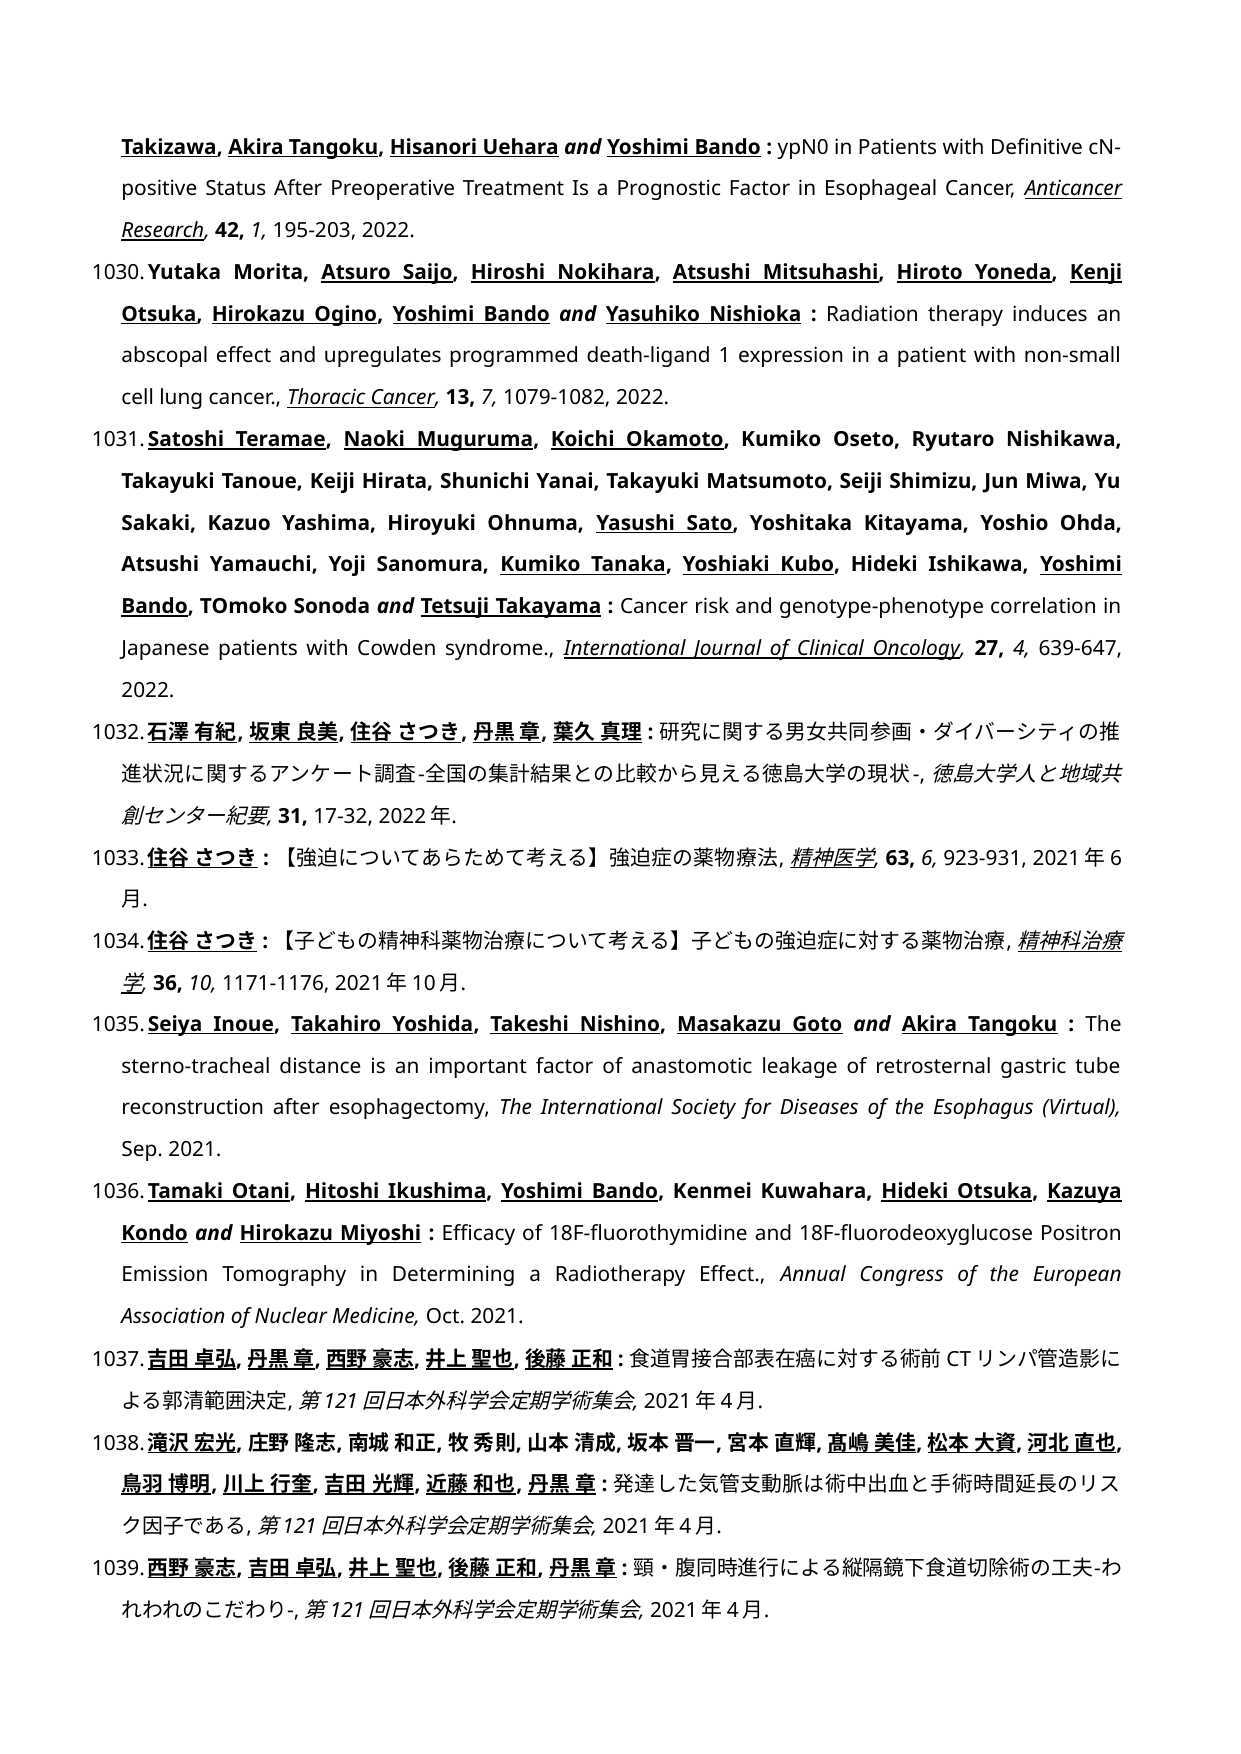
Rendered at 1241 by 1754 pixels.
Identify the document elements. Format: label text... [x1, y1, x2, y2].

list 住谷 さつき : 【子どもの精神科薬物治療について考える】子どもの強迫症に対する薬物治療, 精神科治療学, 36, 10, 1171-1176, 2021年10月. [92, 919, 1122, 1002]
list 滝沢 宏光, 庄野 隆志, 南城 和正, 牧 秀則, 山本 清成, 坂本 晋一, 宮本 直輝, 髙嶋 美佳, 松本 大資, 河北 直也, 鳥羽 博明, 川上 行奎, 吉田 光輝, 近藤 和也, 丹黒 章 : 発達した気管支動脈は術中出血と手術時間延長のリスク因子である, 第121回日本外科学会定期学術集会, 2021年4月. [92, 1420, 1122, 1545]
list Tamaki Otani, Hitoshi Ikushima, Yoshimi Bando, Kenmei Kuwahara, Hideki Otsuka, Kazuya Kondo and Hirokazu Miyoshi : Efficacy of 18F-fluorothymidine and 18F-fluorodeoxyglucose Positron Emission Tomography in Determining a Radiotherapy Effect., Annual Congress of the European Association of Nuclear Medicine, Oct. 2021. [92, 1169, 1122, 1336]
list 西野 豪志, 吉田 卓弘, 井上 聖也, 後藤 正和, 丹黒 章 : 頸・腹同時進行による縦隔鏡下食道切除術の工夫-われわれのこだわり-, 第121回日本外科学会定期学術集会, 2021年4月. [92, 1545, 1122, 1629]
list 吉田 卓弘, 丹黒 章, 西野 豪志, 井上 聖也, 後藤 正和 : 食道胃接合部表在癌に対する術前CTリンパ管造影による郭清範囲決定, 第121回日本外科学会定期学術集会, 2021年4月. [92, 1336, 1122, 1420]
list 住谷 さつき : 【強迫についてあらためて考える】強迫症の薬物療法, 精神医学, 63, 6, 923-931, 2021年6月. [92, 835, 1122, 919]
list Seiya Inoue, Takahiro Yoshida, Takeshi Nishino, Masakazu Goto and Akira Tangoku : The sterno-tracheal distance is an important factor of anastomotic leakage of retrosternal gastric tube reconstruction after esophagectomy, The International Society for Diseases of the Esophagus (Virtual), Sep. 2021. [92, 1002, 1122, 1169]
list Satoshi Teramae, Naoki Muguruma, Koichi Okamoto, Kumiko Oseto, Ryutaro Nishikawa, Takayuki Tanoue, Keiji Hirata, Shunichi Yanai, Takayuki Matsumoto, Seiji Shimizu, Jun Miwa, Yu Sakaki, Kazuo Yashima, Hiroyuki Ohnuma, Yasushi Sato, Yoshitaka Kitayama, Yoshio Ohda, Atsushi Yamauchi, Yoji Sanomura, Kumiko Tanaka, Yoshiaki Kubo, Hideki Ishikawa, Yoshimi Bando, TOmoko Sonoda and Tetsuji Takayama : Cancer risk and genotype-phenotype correlation in Japanese patients with Cowden syndrome., International Journal of Clinical Oncology, 27, 4, 639-647, 2022. [92, 417, 1122, 710]
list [92, 125, 1122, 250]
list Yutaka Morita, Atsuro Saijo, Hiroshi Nokihara, Atsushi Mitsuhashi, Hiroto Yoneda, Kenji Otsuka, Hirokazu Ogino, Yoshimi Bando and Yasuhiko Nishioka : Radiation therapy induces an abscopal effect and upregulates programmed death-ligand 1 expression in a patient with non-small cell lung cancer., Thoracic Cancer, 13, 7, 1079-1082, 2022. [92, 250, 1122, 417]
list 石澤 有紀, 坂東 良美, 住谷 さつき, 丹黒 章, 葉久 真理 : 研究に関する男女共同参画・ダイバーシティの推進状況に関するアンケート調査-全国の集計結果との比較から見える徳島大学の現状-, 徳島大学人と地域共創センター紀要, 31, 17-32, 2022年. [92, 710, 1122, 835]
